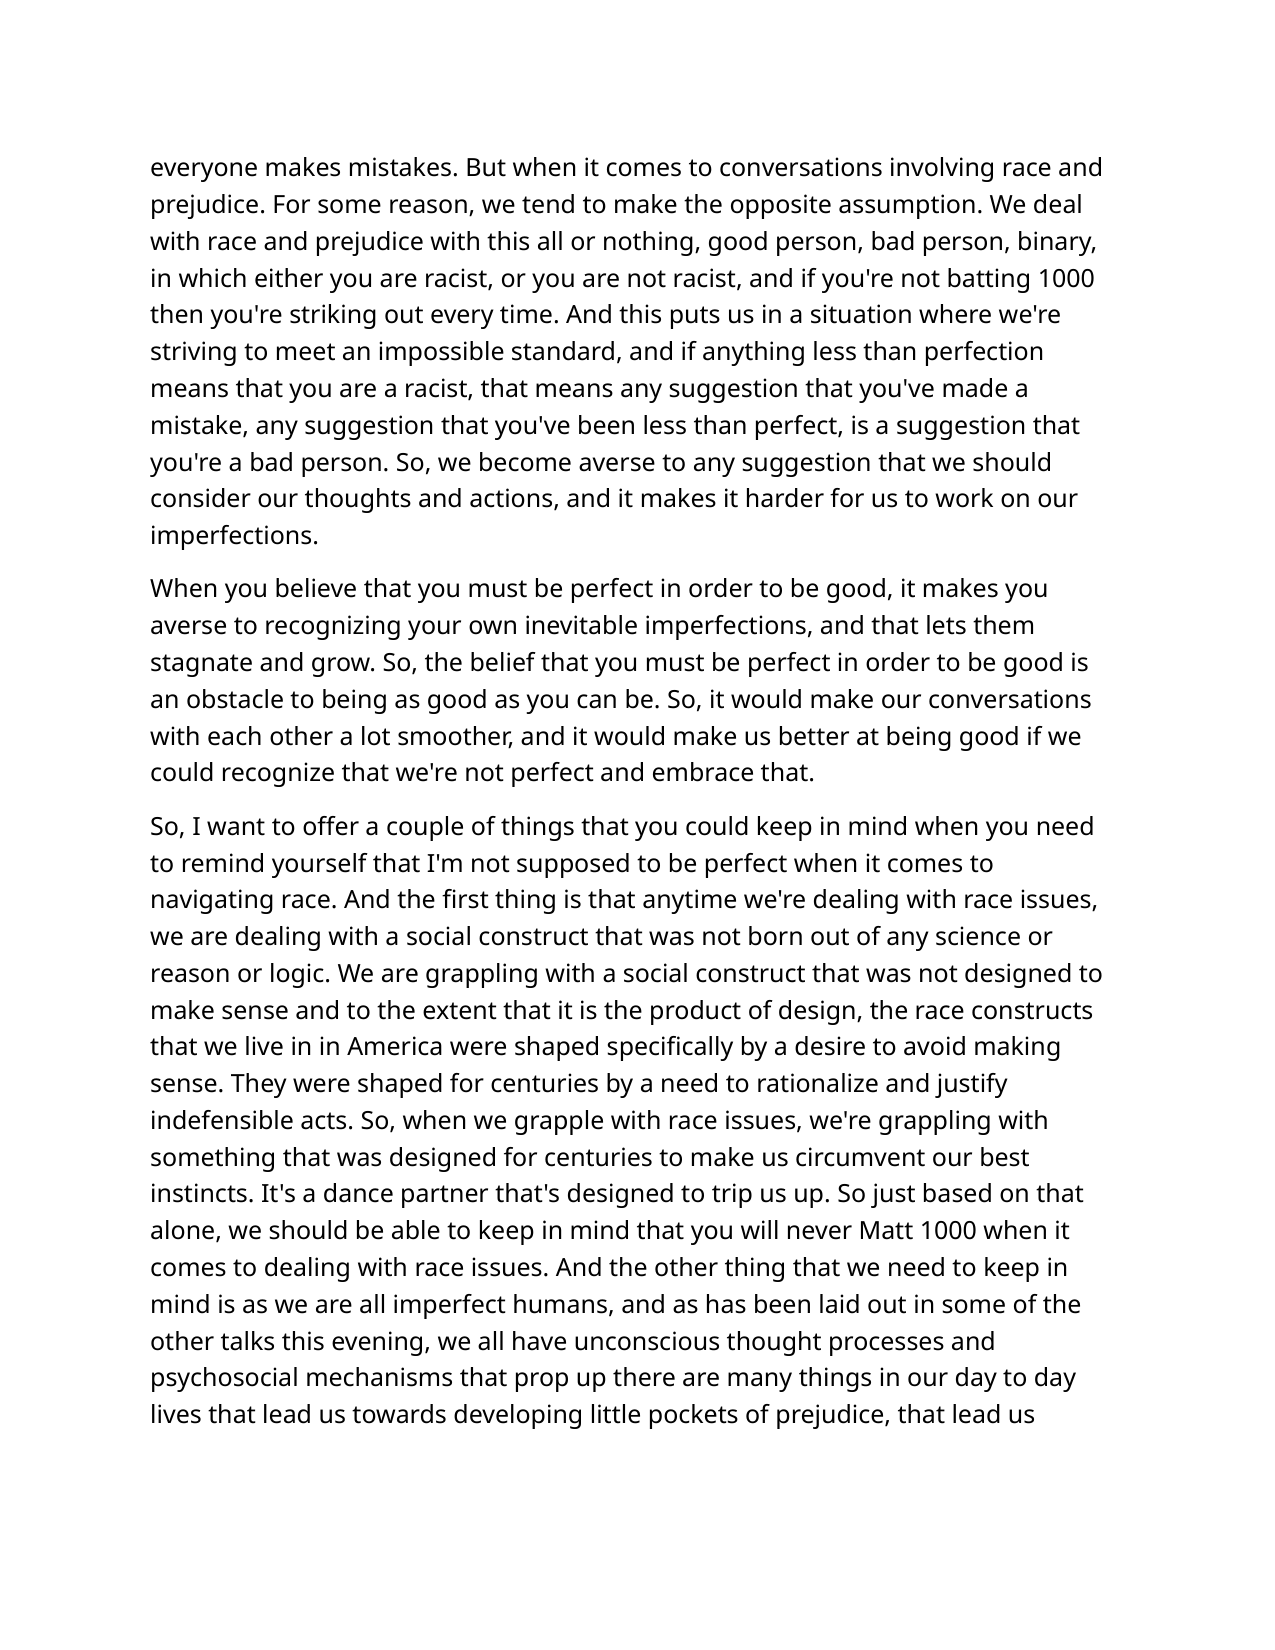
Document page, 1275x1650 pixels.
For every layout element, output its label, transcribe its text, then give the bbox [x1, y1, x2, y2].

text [150, 150, 1125, 552]
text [150, 808, 1125, 1431]
text When you believe that you must be perfect in order to be good, it makes you averse to recognizing your own inevitable imperfections, and that lets them stagnate and grow. So, the belief that you must be perfect in order to be good is an obstacle to being as good as you can be. So, it would make our conversations with each other a lot smoother, and it would make us better at being good if we could recognize that we're not perfect and embrace that. [150, 571, 1125, 789]
